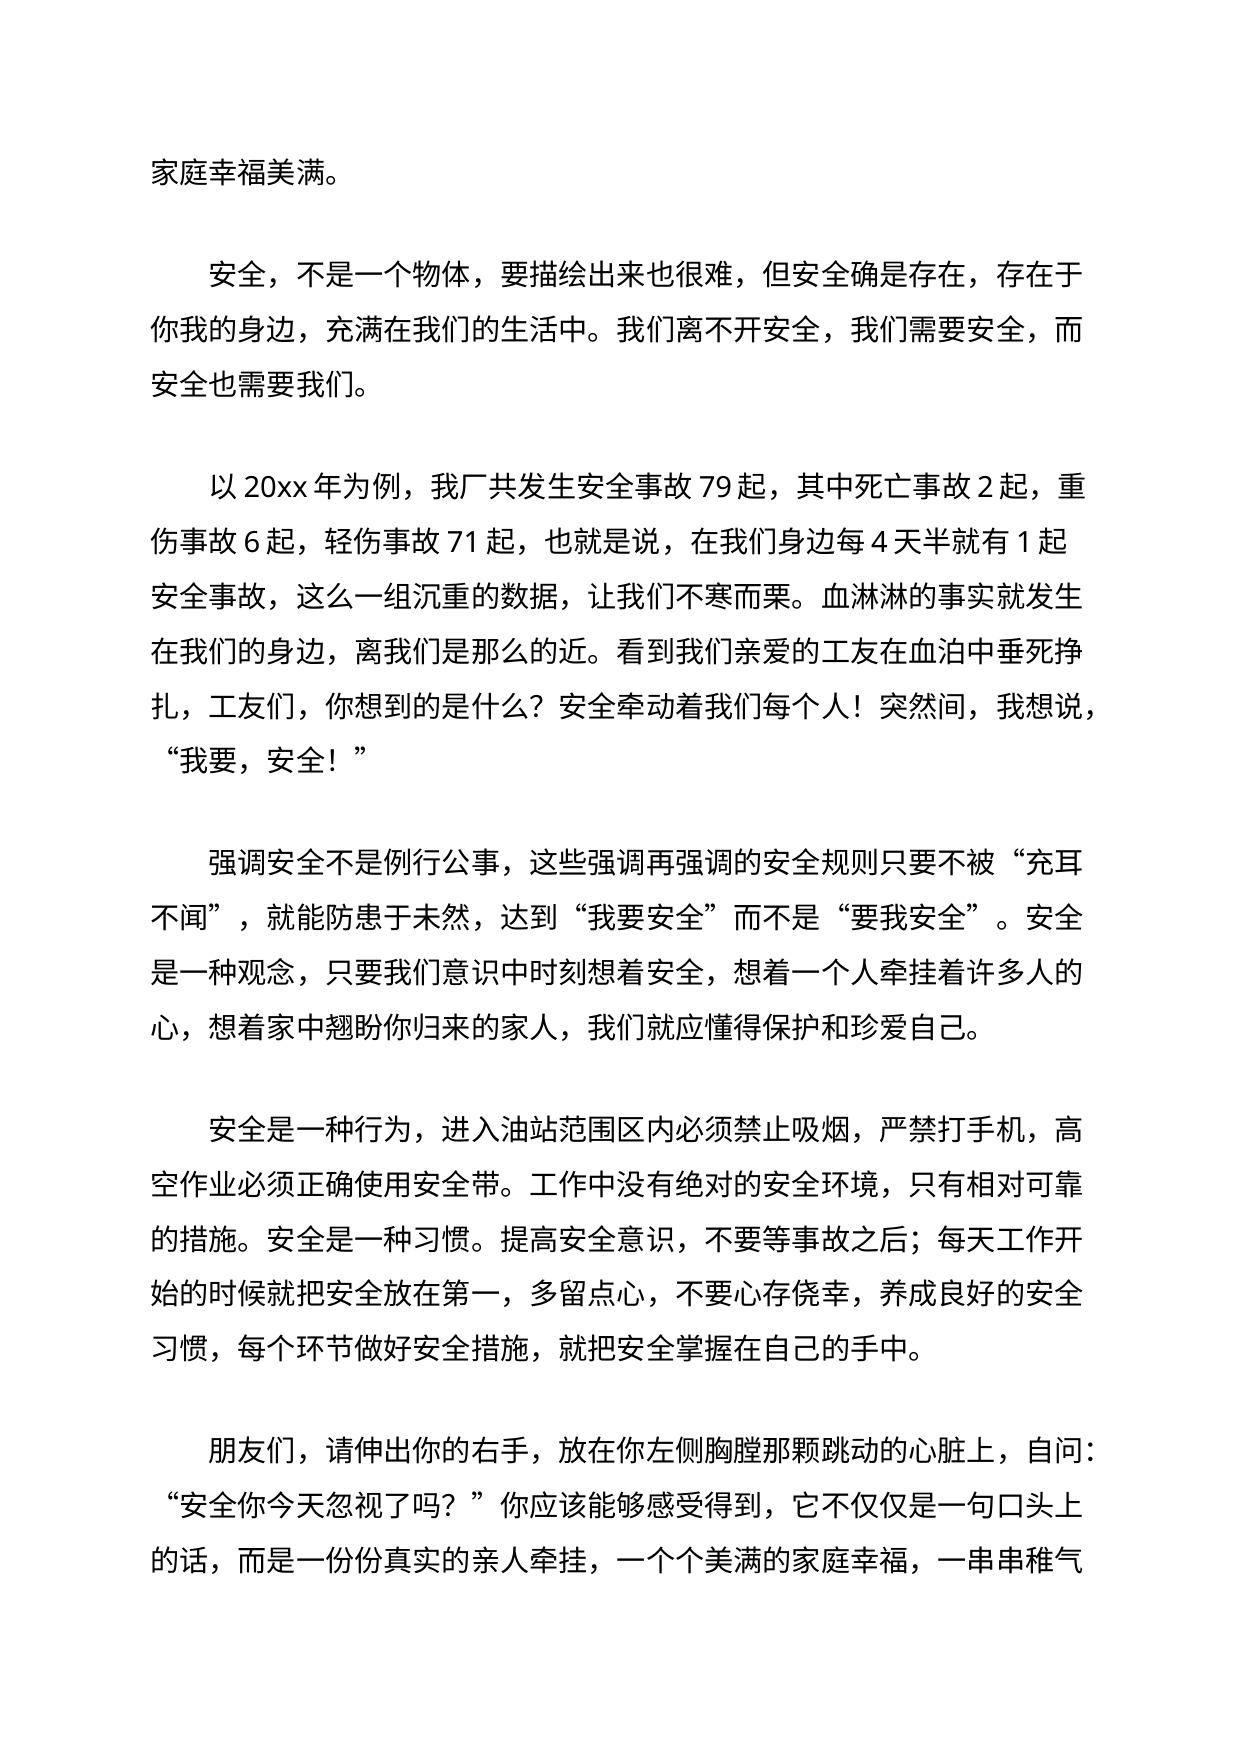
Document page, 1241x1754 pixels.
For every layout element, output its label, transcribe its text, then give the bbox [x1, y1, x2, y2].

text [150, 150, 1090, 192]
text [150, 1428, 1090, 1580]
text 以20xx年为例，我厂共发生安全事故79起，其中死亡事故2起，重伤事故6起，轻伤事故71起，也就是说，在我们身边每4天半就有1起安全事故，这么一组沉重的数据，让我们不寒而栗。血淋淋的事实就发生在我们的身边，离我们是那么的近。看到我们亲爱的工友在血泊中垂死挣扎，工友们，你想到的是什么？安全牵动着我们每个人！突然间，我想说，“我要，安全！” [150, 463, 1090, 780]
text 安全是一种行为，进入油站范围区内必须禁止吸烟，严禁打手机，高空作业必须正确使用安全带。工作中没有绝对的安全环境，只有相对可靠的措施。安全是一种习惯。提高安全意识，不要等事故之后；每天工作开始的时候就把安全放在第一，多留点心，不要心存侥幸，养成良好的安全习惯，每个环节做好安全措施，就把安全掌握在自己的手中。 [150, 1106, 1090, 1368]
text 强调安全不是例行公事，这些强调再强调的安全规则只要不被“充耳不闻”，就能防患于未然，达到“我要安全”而不是“要我安全”。安全是一种观念，只要我们意识中时刻想着安全，想着一个人牵挂着许多人的心，想着家中翘盼你归来的家人，我们就应懂得保护和珍爱自己。 [150, 840, 1090, 1047]
text 安全，不是一个物体，要描绘出来也很难，但安全确是存在，存在于你我的身边，充满在我们的生活中。我们离不开安全，我们需要安全，而安全也需要我们。 [150, 252, 1090, 404]
